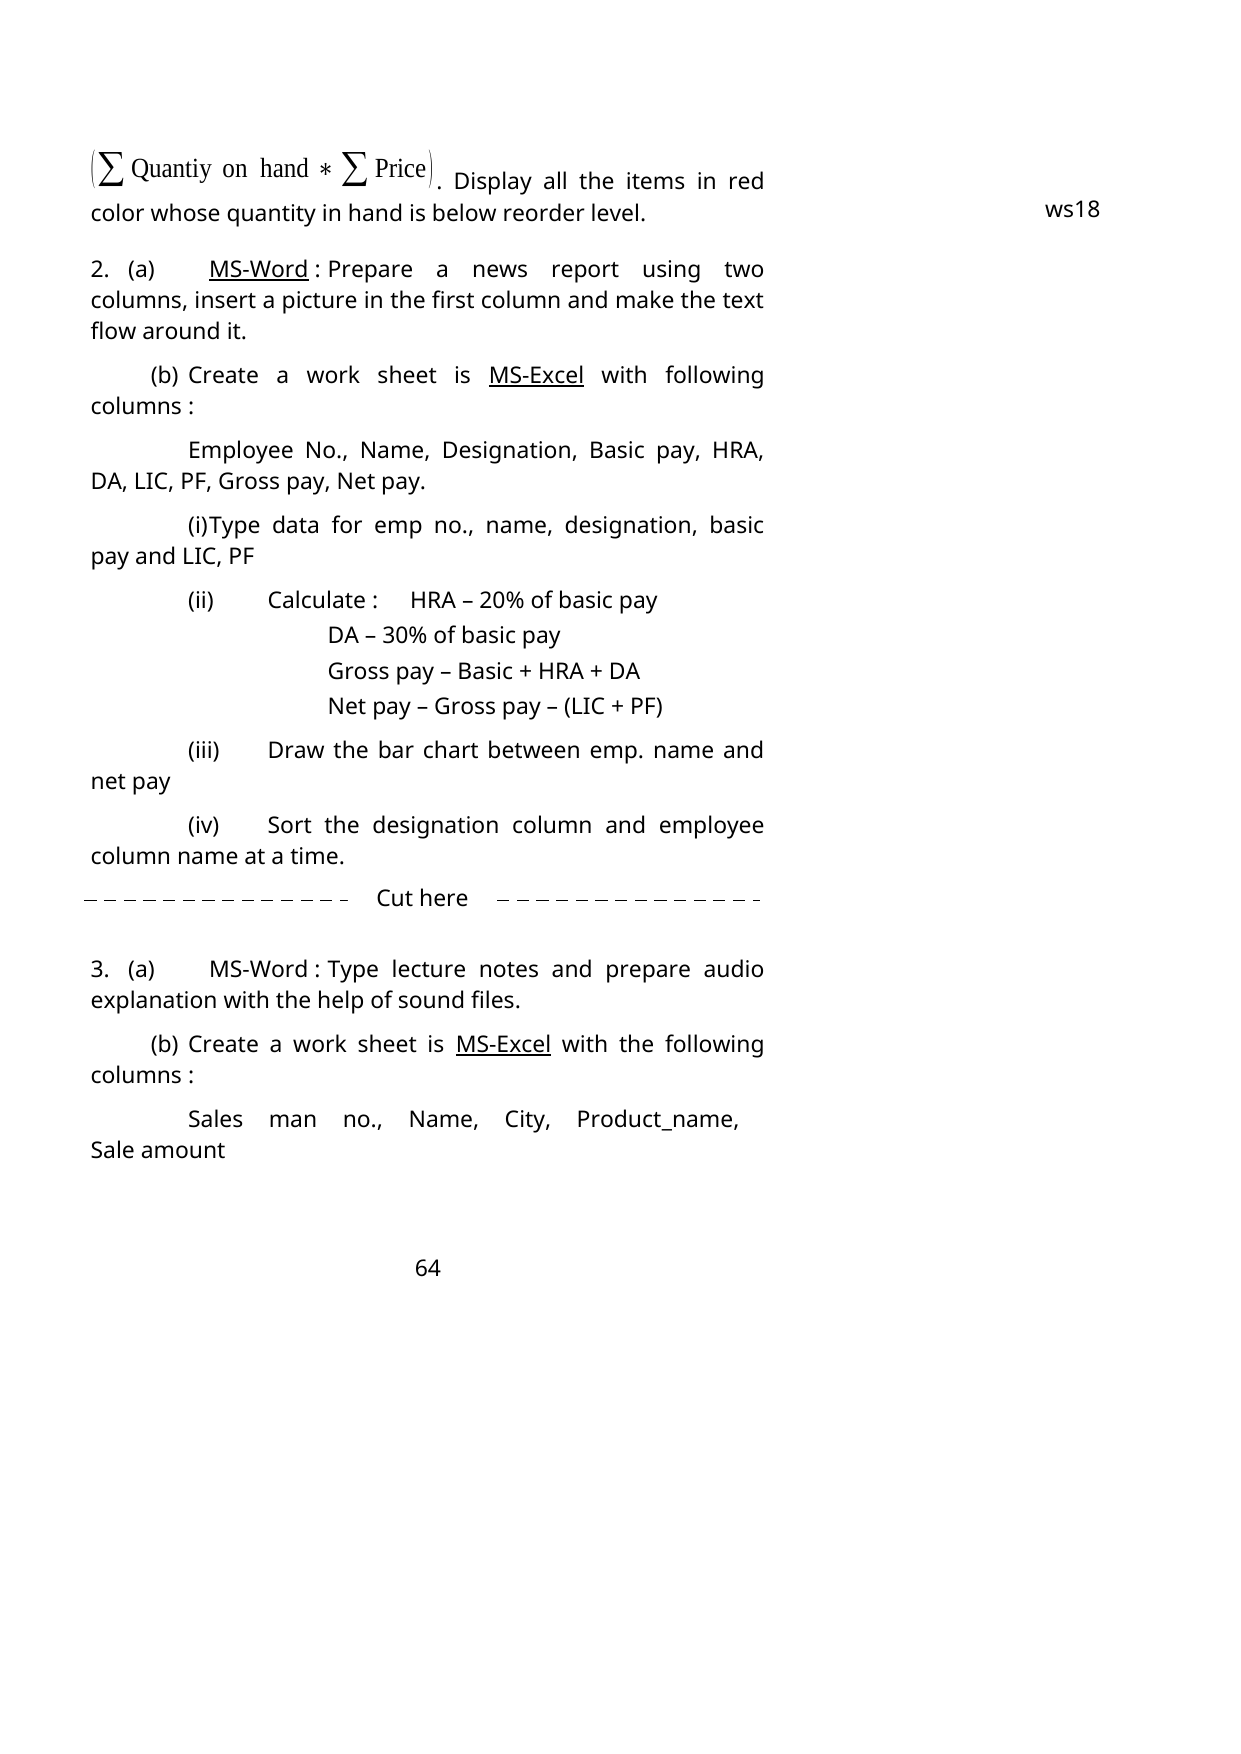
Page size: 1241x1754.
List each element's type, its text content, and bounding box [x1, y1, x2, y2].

text Sales man no., Name, City, Product_name, Sale amount [90, 1103, 765, 1165]
text (ii) Calculate : HRA – 20% of basic pay [90, 584, 765, 615]
text (b) Create a work sheet is MS-Excel with the following columns : [90, 1028, 765, 1090]
text DA – 30% of basic pay [90, 619, 765, 651]
text Find total stock value is inventory as a product of total quantity hand and total price . Display all the items in red color whose quantity in hand is below reorder level. [90, 148, 765, 228]
text (b) Create a work sheet is MS-Excel with following columns : [90, 359, 765, 421]
text (iv) Sort the designation column and employee column name at a time. [90, 809, 765, 871]
text (a) MS-Word : Type lecture notes and prepare audio explanation with the help of sound files. [90, 953, 765, 1015]
text Net pay – Gross pay – (LIC + PF) [90, 690, 765, 721]
text (i) Type data for emp no., name, designation, basic pay and LIC, PF [90, 509, 765, 571]
text Employee No., Name, Designation, Basic pay, HRA, DA, LIC, PF, Gross pay, Net pay. [90, 434, 765, 496]
text Gross pay – Basic + HRA + DA [90, 655, 765, 686]
text (a) MS-Word : Prepare a news report using two columns, insert a picture in the first column and make the text flow around it. [90, 253, 765, 346]
text (iii) Draw the bar chart between emp. name and net pay [90, 734, 765, 796]
